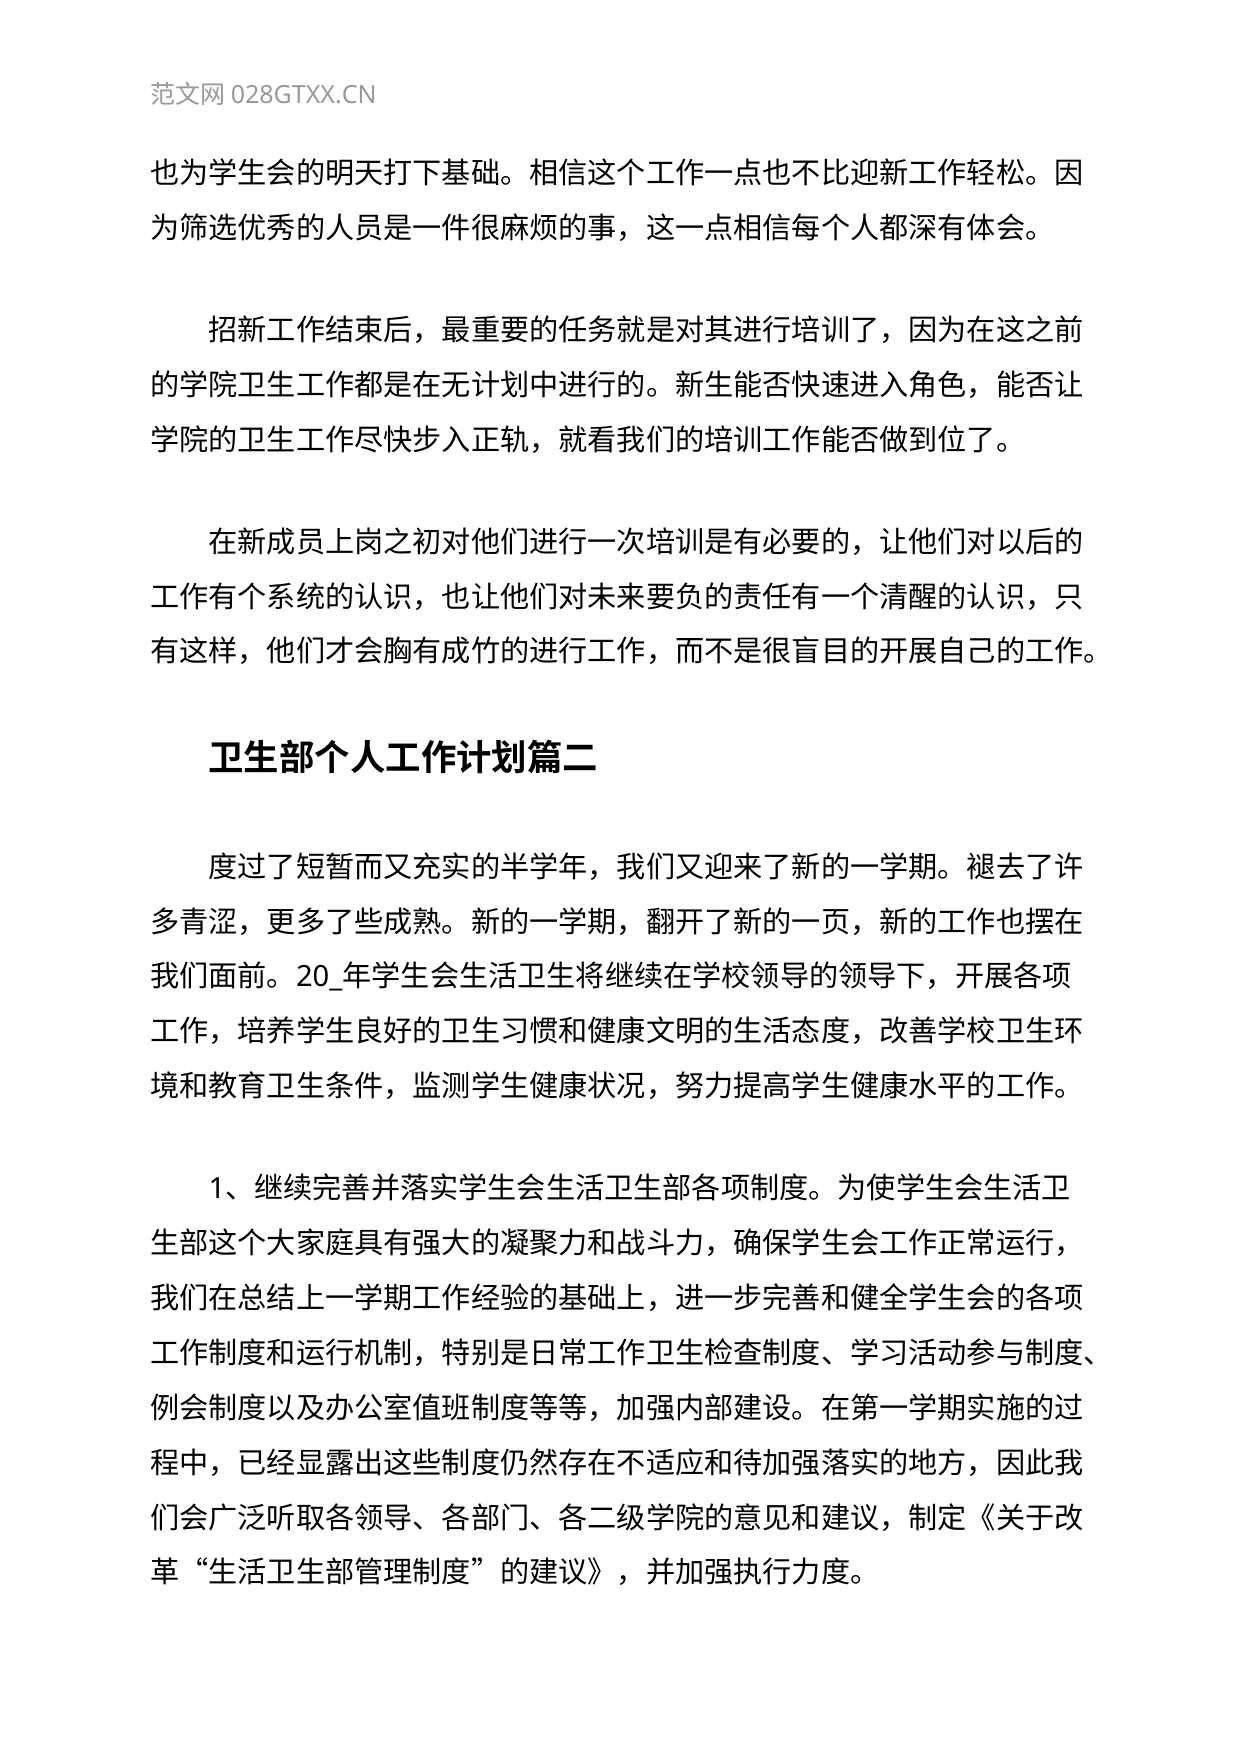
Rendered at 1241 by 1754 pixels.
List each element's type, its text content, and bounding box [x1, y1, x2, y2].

text 招新工作结束后，最重要的任务就是对其进行培训了，因为在这之前的学院卫生工作都是在无计划中进行的。新生能否快速进入角色，能否让学院的卫生工作尽快步入正轨，就看我们的培训工作能否做到位了。 [150, 307, 1090, 459]
text 在新成员上岗之初对他们进行一次培训是有必要的，让他们对以后的工作有个系统的认识，也让他们对未来要负的责任有一个清醒的认识，只有这样，他们才会胸有成竹的进行工作，而不是很盲目的开展自己的工作。 [150, 518, 1090, 670]
text 1、继续完善并落实学生会生活卫生部各项制度。为使学生会生活卫生部这个大家庭具有强大的凝聚力和战斗力，确保学生会工作正常运行，我们在总结上一学期工作经验的基础上，进一步完善和健全学生会的各项工作制度和运行机制，特别是日常工作卫生检查制度、学习活动参与制度、例会制度以及办公室值班制度等等，加强内部建设。在第一学期实施的过程中，已经显露出这些制度仍然存在不适应和待加强落实的地方，因此我们会广泛听取各领导、各部门、各二级学院的意见和建议，制定《关于改革“生活卫生部管理制度”的建议》，并加强执行力度。 [150, 1165, 1090, 1591]
text 度过了短暂而又充实的半学年，我们又迎来了新的一学期。褪去了许多青涩，更多了些成熟。新的一学期，翻开了新的一页，新的工作也摆在我们面前。20_年学生会生活卫生将继续在学校领导的领导下，开展各项工作，培养学生良好的卫生习惯和健康文明的生活态度，改善学校卫生环境和教育卫生条件，监测学生健康状况，努力提高学生健康水平的工作。 [150, 843, 1090, 1105]
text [150, 150, 1090, 247]
text 卫生部个人工作计划篇二 [150, 730, 1090, 781]
